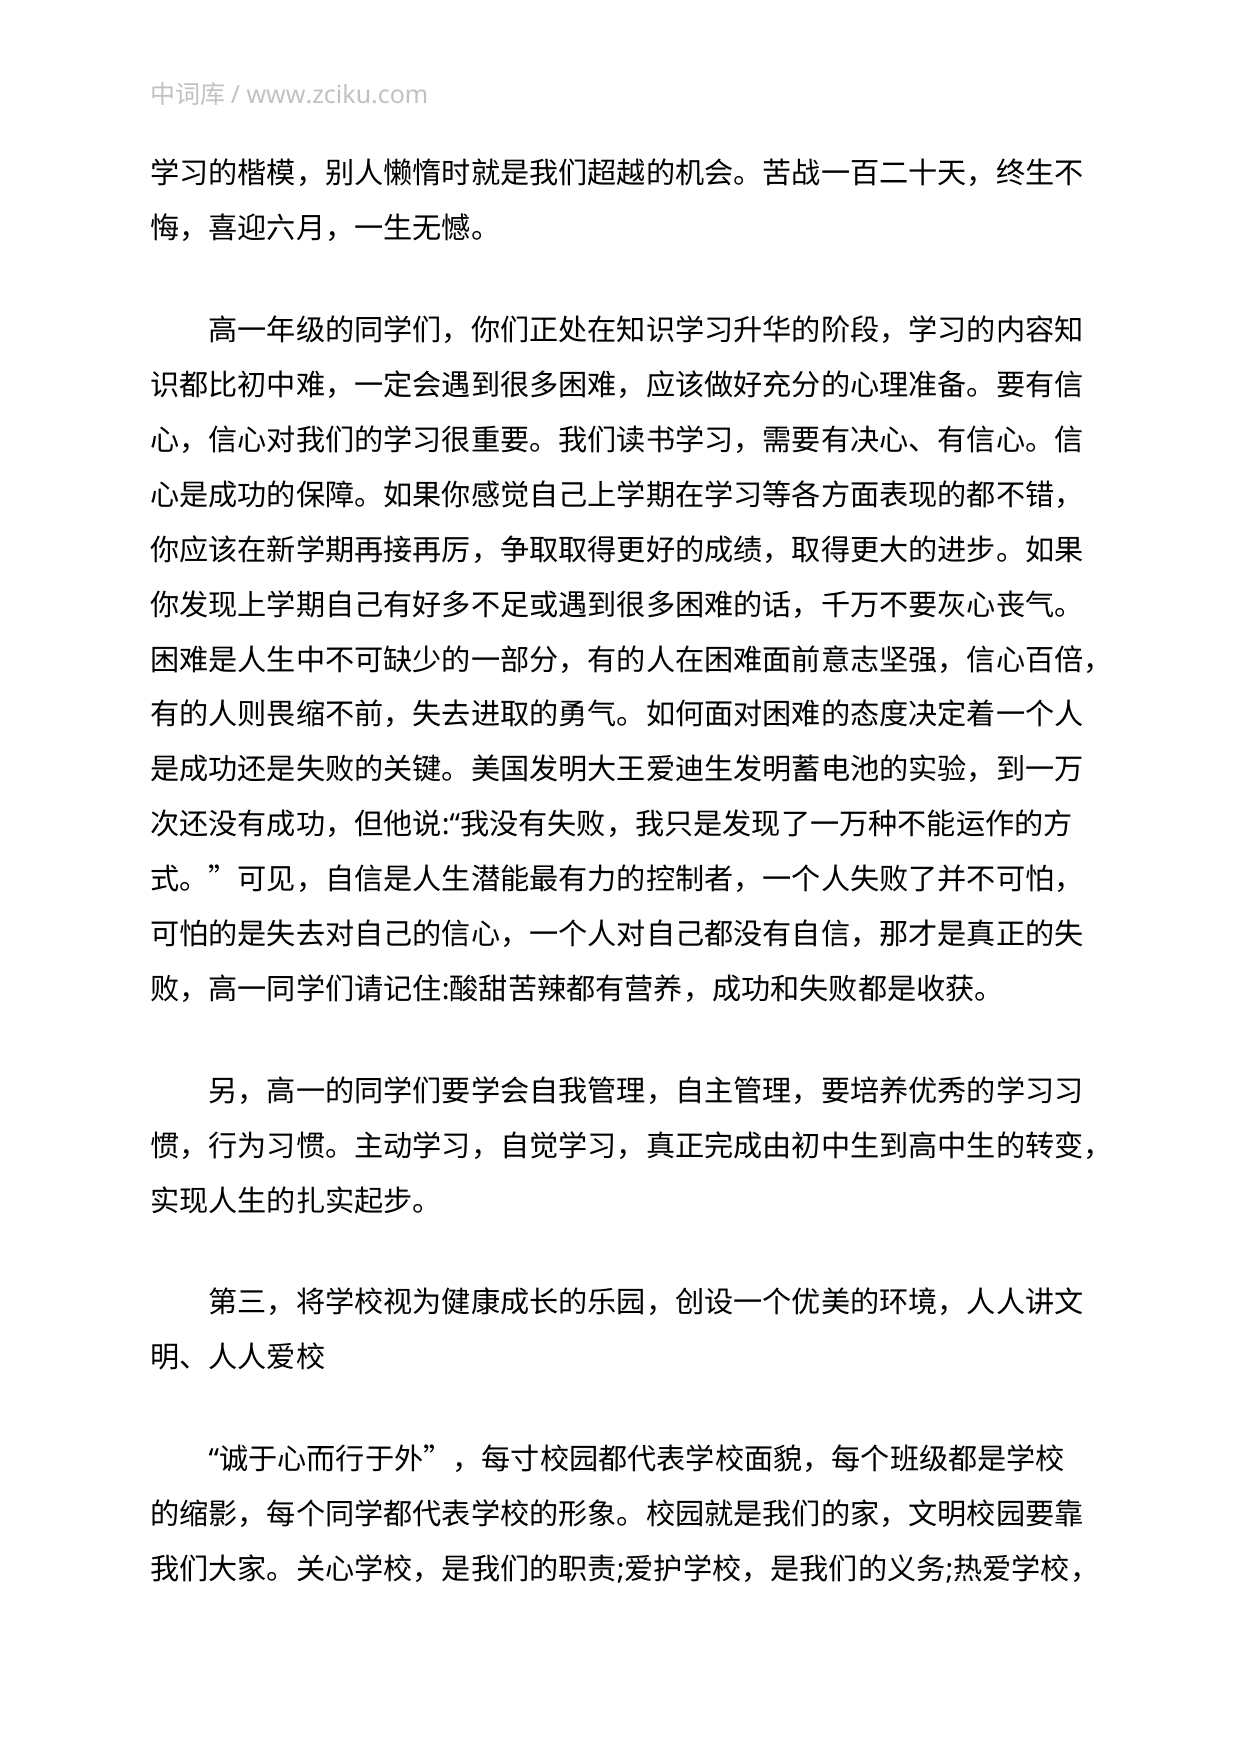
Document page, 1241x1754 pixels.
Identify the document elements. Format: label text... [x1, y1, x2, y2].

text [150, 150, 1090, 247]
text 高一年级的同学们，你们正处在知识学习升华的阶段，学习的内容知识都比初中难，一定会遇到很多困难，应该做好充分的心理准备。要有信心，信心对我们的学习很重要。我们读书学习，需要有决心、有信心。信心是成功的保障。如果你感觉自己上学期在学习等各方面表现的都不错，你应该在新学期再接再厉，争取取得更好的成绩，取得更大的进步。如果你发现上学期自己有好多不足或遇到很多困难的话，千万不要灰心丧气。困难是人生中不可缺少的一部分，有的人在困难面前意志坚强，信心百倍，有的人则畏缩不前，失去进取的勇气。如何面对困难的态度决定着一个人是成功还是失败的关键。美国发明大王爱迪生发明蓄电池的实验，到一万次还没有成功，但他说:“我没有失败，我只是发现了一万种不能运作的方式。”可见，自信是人生潜能最有力的控制者，一个人失败了并不可怕，可怕的是失去对自己的信心，一个人对自己都没有自信，那才是真正的失败，高一同学们请记住:酸甜苦辣都有营养，成功和失败都是收获。 [150, 307, 1090, 1008]
text 另，高一的同学们要学会自我管理，自主管理，要培养优秀的学习习惯，行为习惯。主动学习，自觉学习，真正完成由初中生到高中生的转变，实现人生的扎实起步。 [150, 1067, 1090, 1219]
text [150, 1436, 1090, 1588]
text 第三，将学校视为健康成长的乐园，创设一个优美的环境，人人讲文明、人人爱校 [150, 1279, 1090, 1376]
